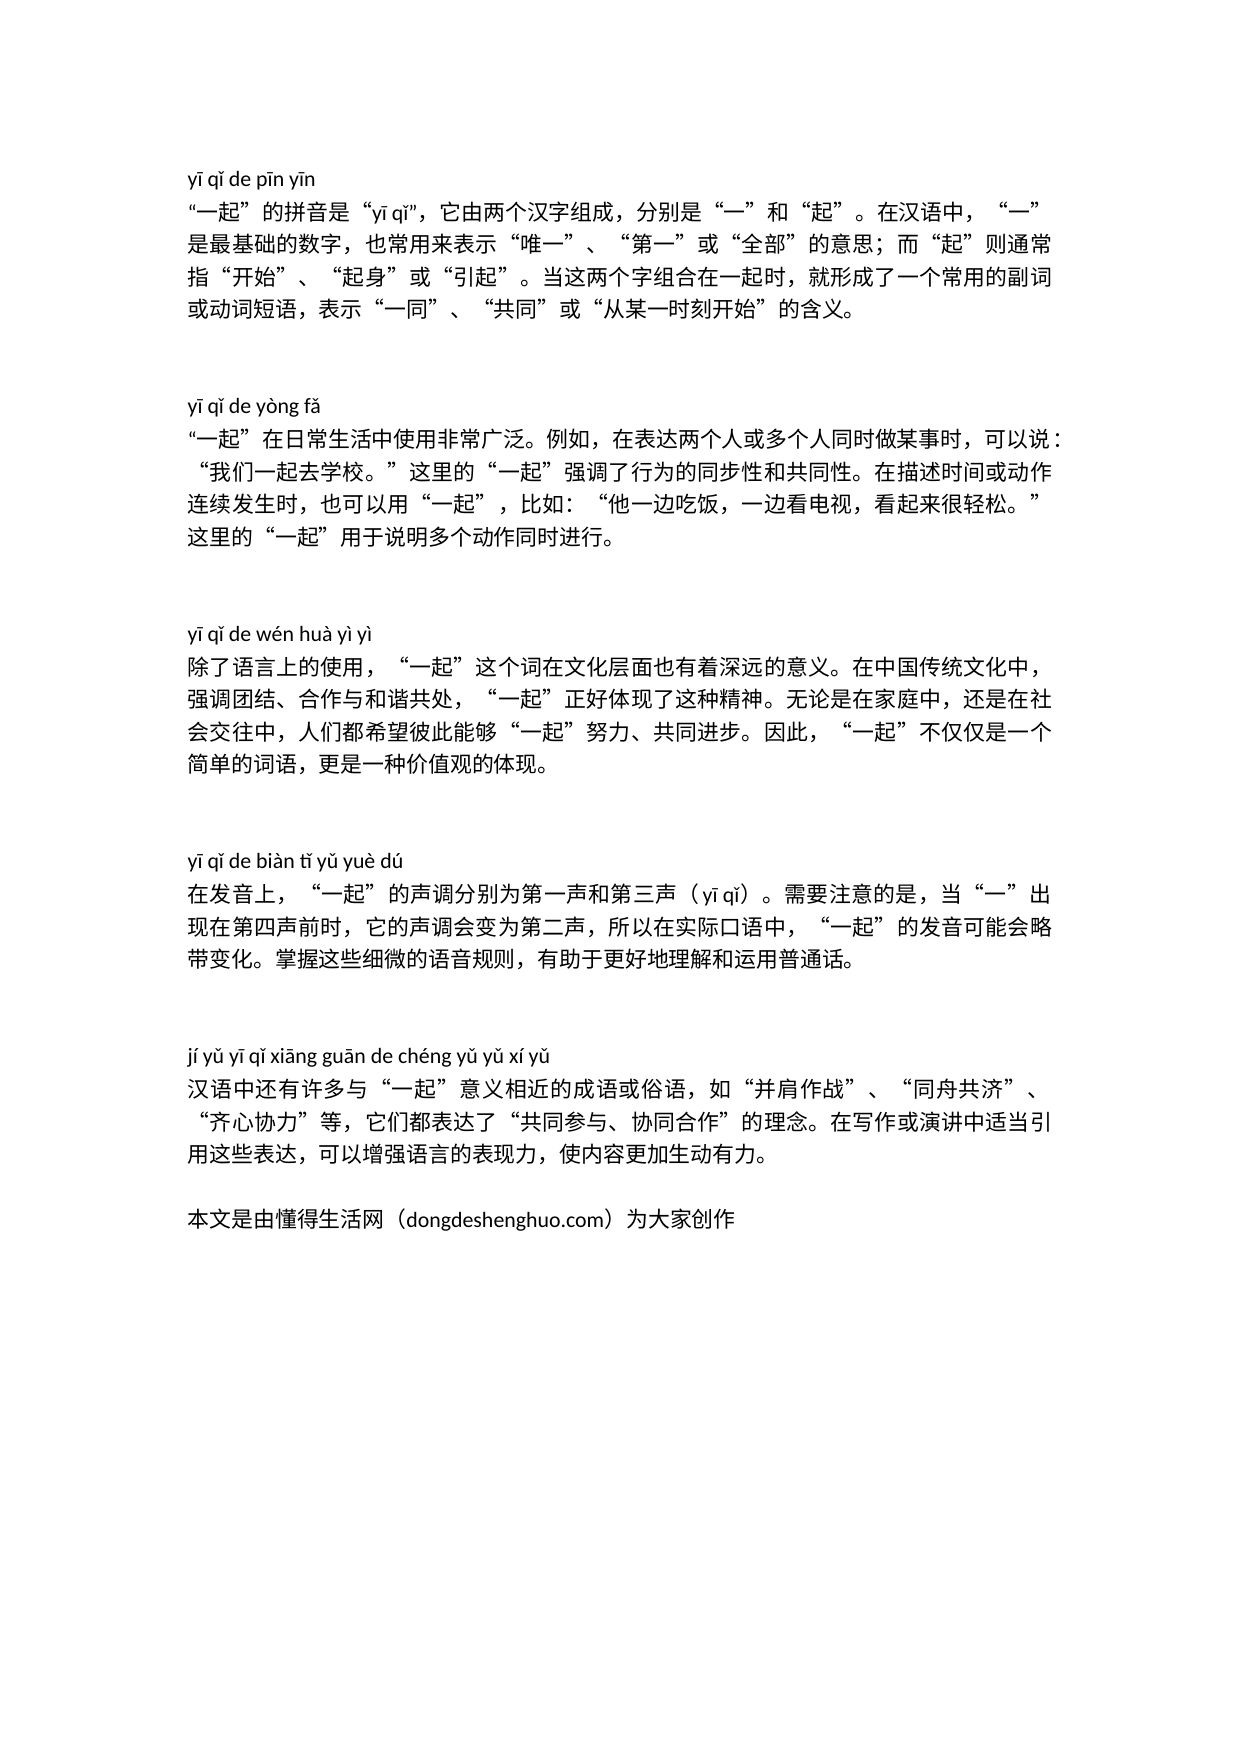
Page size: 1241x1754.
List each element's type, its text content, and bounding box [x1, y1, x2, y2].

text 在发音上，“一起”的声调分别为第一声和第三声（yī qǐ）。需要注意的是，当“一”出现在第四声前时，它的声调会变为第二声，所以在实际口语中，“一起”的发音可能会略带变化。掌握这些细微的语音规则，有助于更好地理解和运用普通话。 [187, 877, 1053, 974]
text yī qǐ de yòng fǎ [187, 389, 1053, 422]
text 汉语中还有许多与“一起”意义相近的成语或俗语，如“并肩作战”、“同舟共济”、“齐心协力”等，它们都表达了“共同参与、协同合作”的理念。在写作或演讲中适当引用这些表达，可以增强语言的表现力，使内容更加生动有力。 [187, 1072, 1053, 1169]
text jí yǔ yī qǐ xiāng guān de chéng yǔ yǔ xí yǔ [187, 1039, 1053, 1072]
text 除了语言上的使用，“一起”这个词在文化层面也有着深远的意义。在中国传统文化中，强调团结、合作与和谐共处，“一起”正好体现了这种精神。无论是在家庭中，还是在社会交往中，人们都希望彼此能够“一起”努力、共同进步。因此，“一起”不仅仅是一个简单的词语，更是一种价值观的体现。 [187, 649, 1053, 779]
text “一起”在日常生活中使用非常广泛。例如，在表达两个人或多个人同时做某事时，可以说：“我们一起去学校。”这里的“一起”强调了行为的同步性和共同性。在描述时间或动作连续发生时，也可以用“一起”，比如：“他一边吃饭，一边看电视，看起来很轻松。”这里的“一起”用于说明多个动作同时进行。 [187, 422, 1053, 552]
text yī qǐ de biàn tǐ yǔ yuè dú [187, 844, 1053, 877]
text 本文是由懂得生活网（dongdeshenghuo.com）为大家创作 [187, 1202, 1053, 1234]
text yī qǐ de pīn yīn [187, 162, 1053, 194]
text “一起”的拼音是“yī qǐ”，它由两个汉字组成，分别是“一”和“起”。在汉语中，“一”是最基础的数字，也常用来表示“唯一”、“第一”或“全部”的意思；而“起”则通常指“开始”、“起身”或“引起”。当这两个字组合在一起时，就形成了一个常用的副词或动词短语，表示“一同”、“共同”或“从某一时刻开始”的含义。 [187, 194, 1053, 324]
text yī qǐ de wén huà yì yì [187, 617, 1053, 649]
